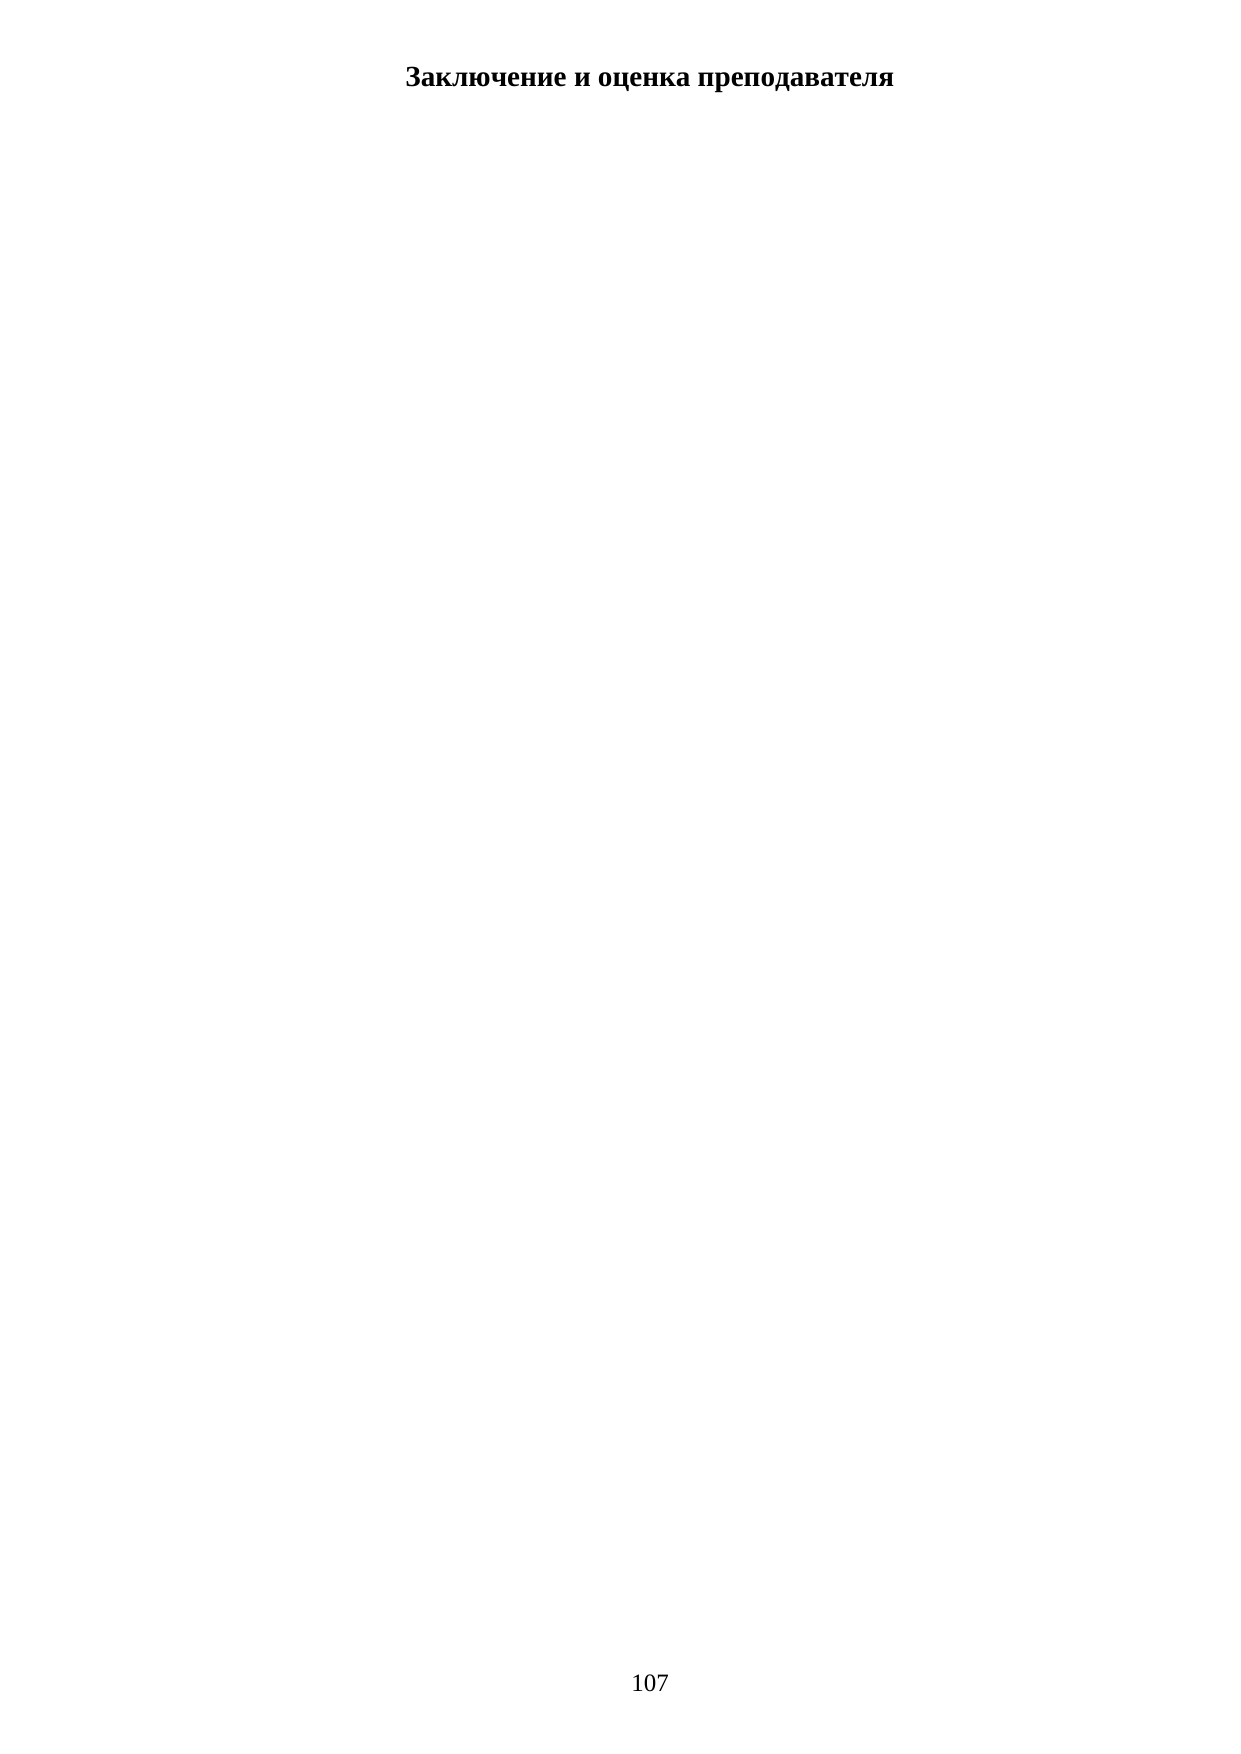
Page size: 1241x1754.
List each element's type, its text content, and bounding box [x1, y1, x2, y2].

text Заключение и оценка преподавателя [118, 59, 1181, 93]
